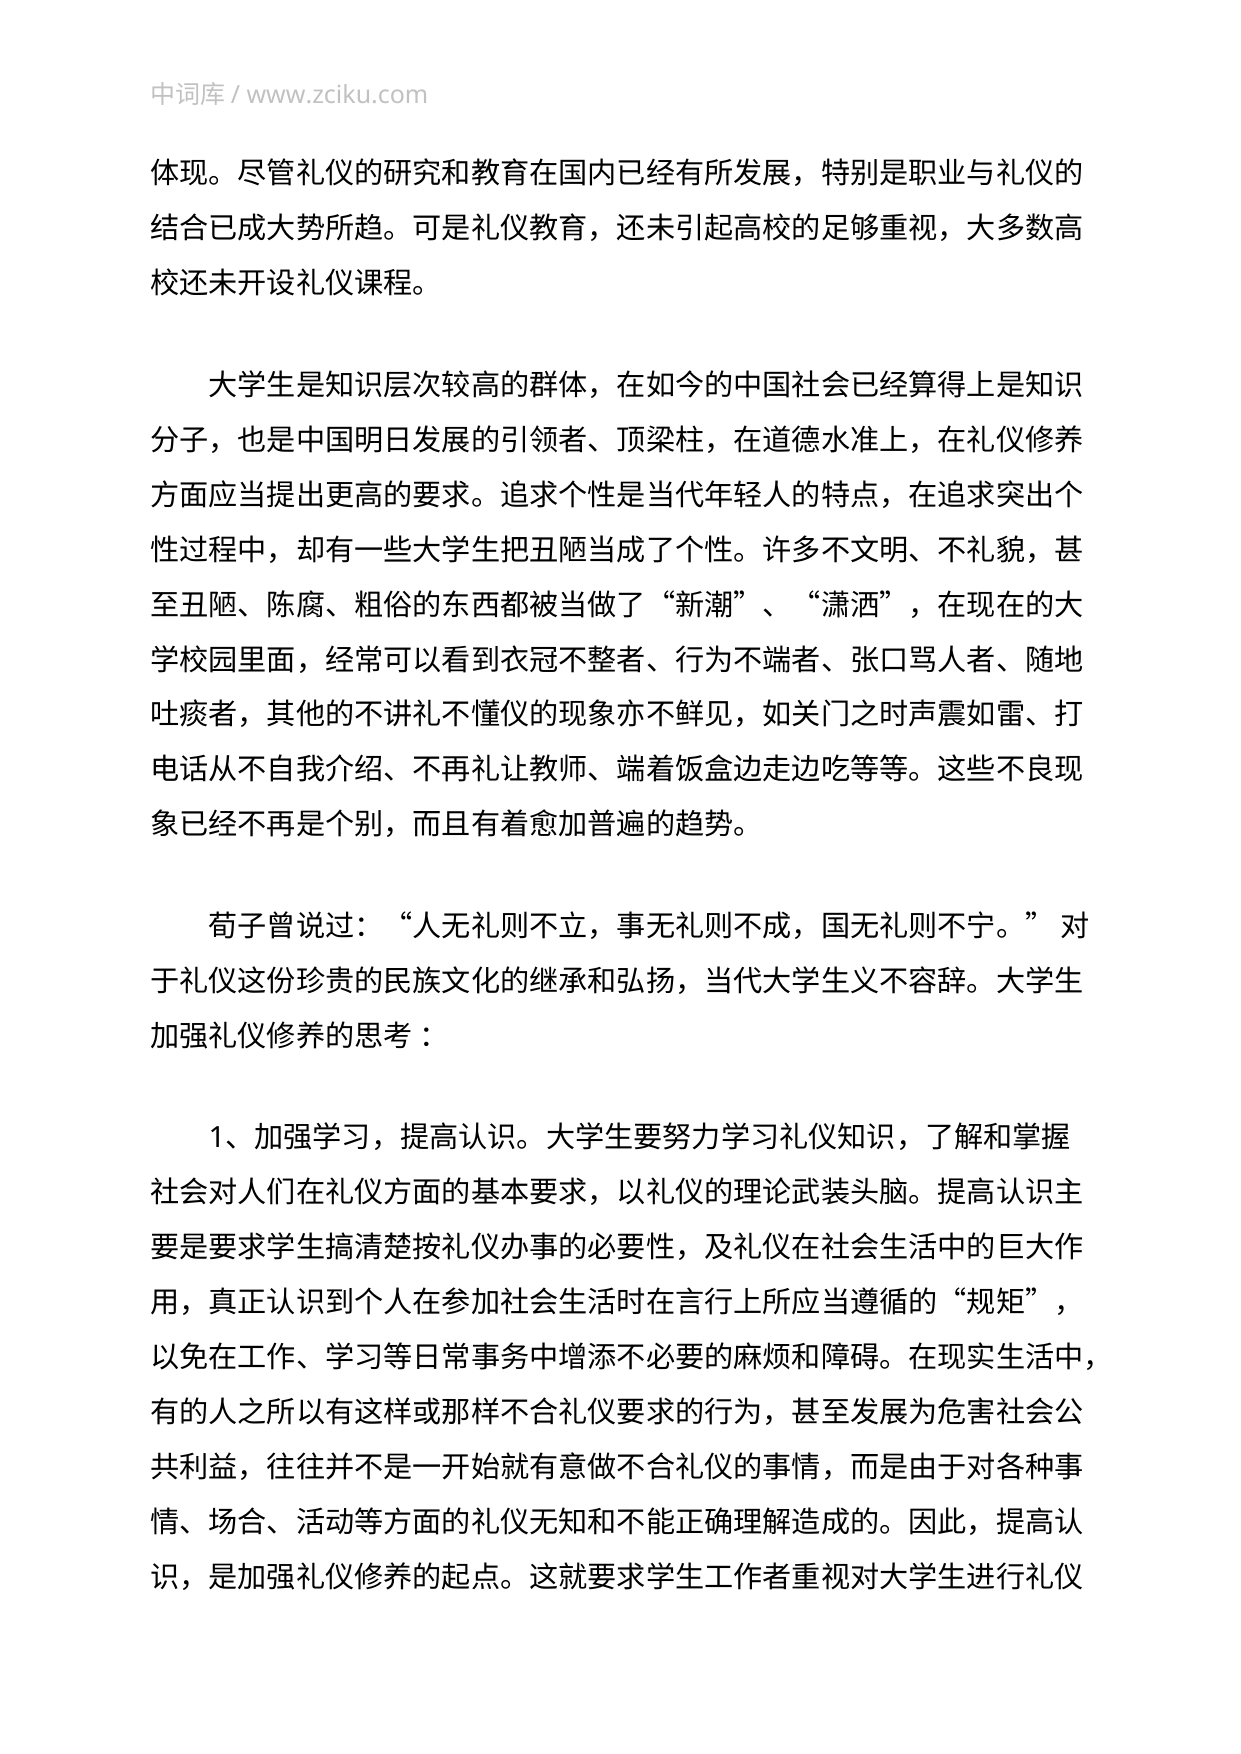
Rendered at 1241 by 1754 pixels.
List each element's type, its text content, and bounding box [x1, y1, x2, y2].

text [150, 1114, 1090, 1596]
text 大学生是知识层次较高的群体，在如今的中国社会已经算得上是知识分子，也是中国明日发展的引领者、顶梁柱，在道德水准上，在礼仪修养方面应当提出更高的要求。追求个性是当代年轻人的特点，在追求突出个性过程中，却有一些大学生把丑陋当成了个性。许多不文明、不礼貌，甚至丑陋、陈腐、粗俗的东西都被当做了“新潮”、“潇洒”，在现在的大学校园里面，经常可以看到衣冠不整者、行为不端者、张口骂人者、随地吐痰者，其他的不讲礼不懂仪的现象亦不鲜见，如关门之时声震如雷、打电话从不自我介绍、不再礼让教师、端着饭盒边走边吃等等。这些不良现象已经不再是个别，而且有着愈加普遍的趋势。 [150, 362, 1090, 843]
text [150, 150, 1090, 302]
text 荀子曾说过：“人无礼则不立，事无礼则不成，国无礼则不宁。” 对于礼仪这份珍贵的民族文化的继承和弘扬，当代大学生义不容辞。大学生加强礼仪修养的思考 ： [150, 902, 1090, 1054]
